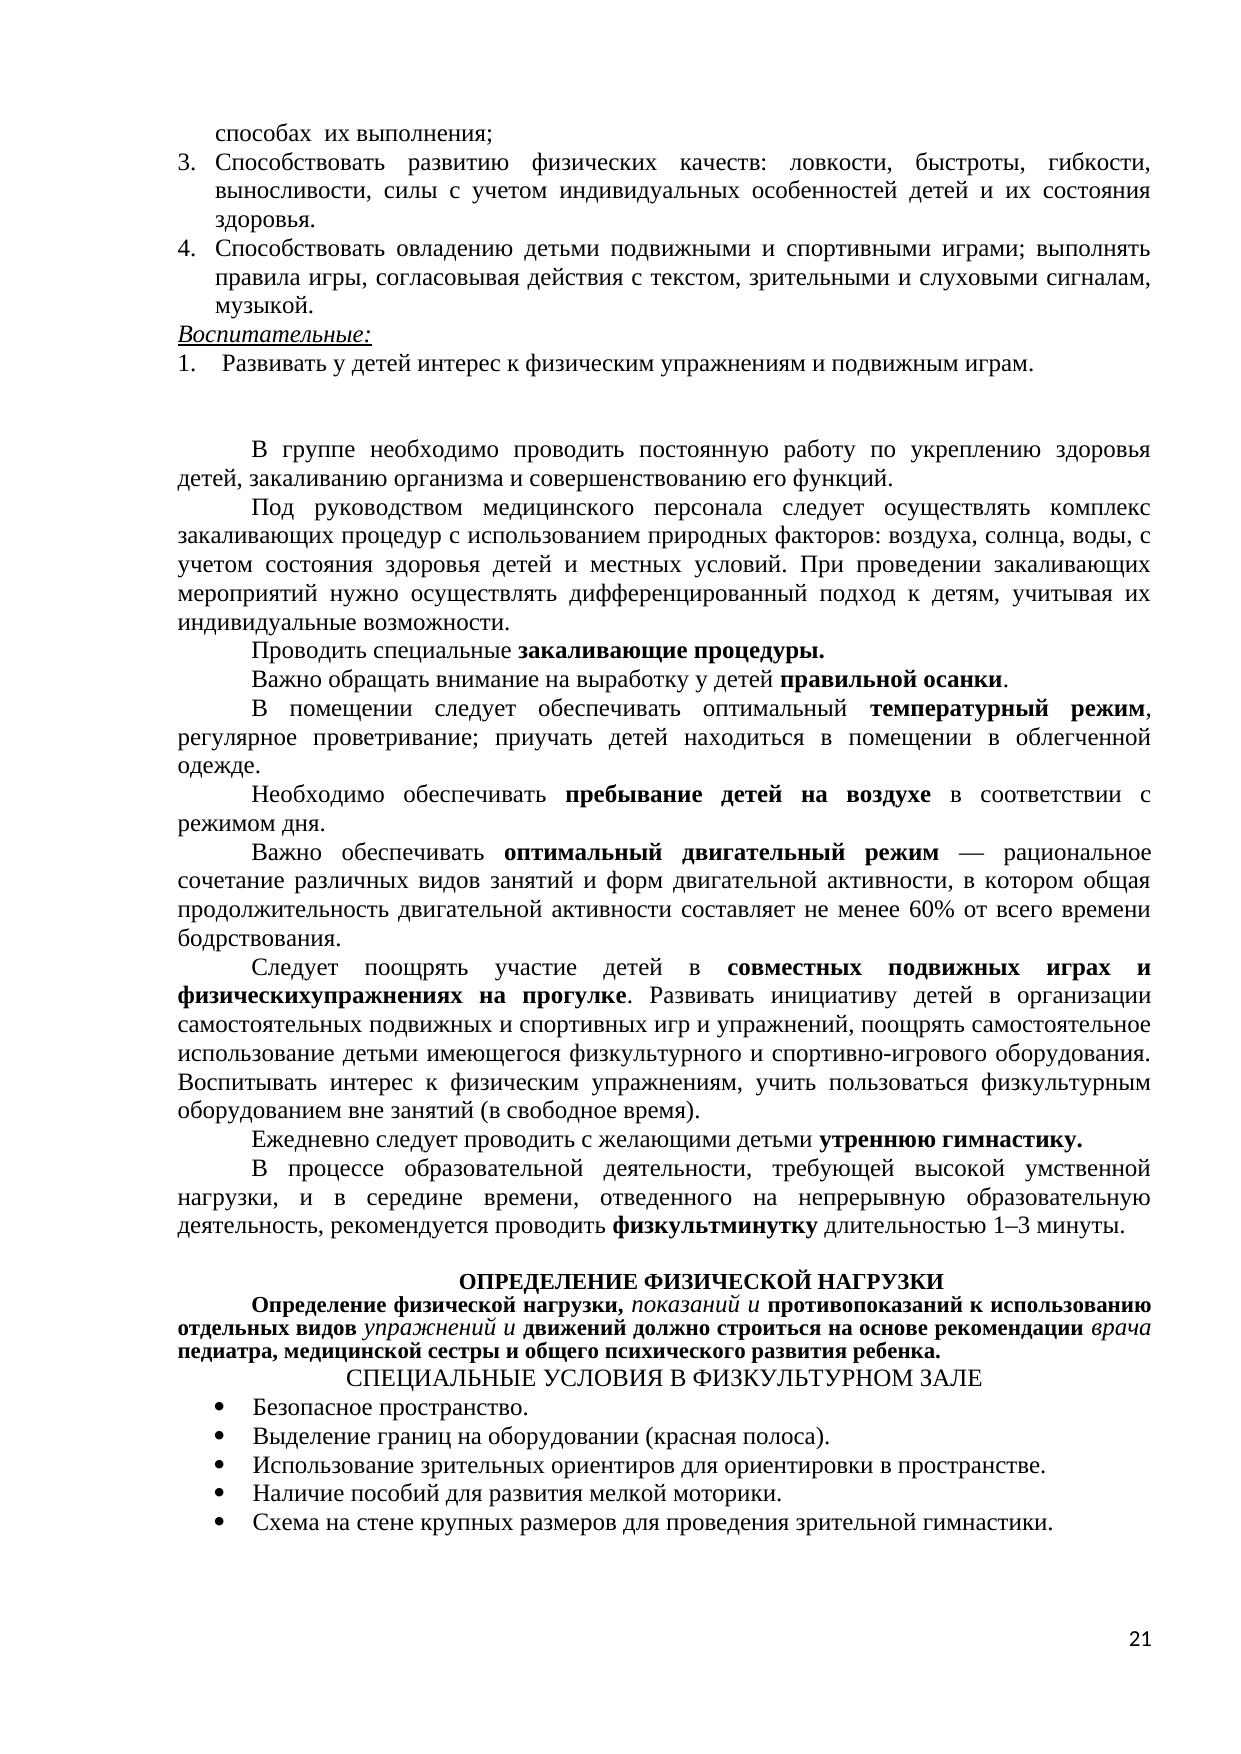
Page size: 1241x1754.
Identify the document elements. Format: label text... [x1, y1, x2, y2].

list Наличие пособий для развития мелкой моторики. [215, 1478, 1152, 1507]
text Проводить специальные закаливающие процедуры. [177, 636, 1152, 664]
text Важно обеспечивать оптимальный двигательный режим — рациональное сочетание различных видов занятий и форм двигательной активности, в котором общая продолжительность двигательной активности составляет не менее 60% от всего времени бодрствования. [177, 837, 1152, 952]
list Схема на стене крупных размеров для проведения зрительной гимнастики. [215, 1507, 1152, 1536]
text В помещении следует обеспечивать оптимальный температурный режим, регулярное проветривание; приучать детей находиться в помещении в облегченной одежде. [177, 693, 1152, 779]
list Использование зрительных ориентиров для ориентировки в пространстве. [215, 1450, 1152, 1478]
text Воспитательные: [177, 319, 1152, 348]
text Определение физической нагрузки, показаний и противопоказаний к использованию отдельных видов упражнений и движений должно строиться на основе рекомендации врача педиатра, медицинской сестры и общего психического развития ребенка. [177, 1294, 1152, 1363]
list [177, 118, 1152, 147]
text ОПРЕДЕЛЕНИЕ ФИЗИЧЕСКОЙ НАГРУЗКИ [177, 1268, 1152, 1294]
list Выделение границ на оборудовании (красная полоса). [215, 1421, 1152, 1450]
text Следует поощрять участие детей в совместных подвижных играх и физическихупражнениях на прогулке. Развивать инициативу детей в организации самостоятельных подвижных и спортивных игр и упражнений, поощрять самостоятельное использование детьми имеющегося физкультурного и спортивно-игрового оборудования. Воспитывать интерес к физическим упражнениям, учить пользоваться физкультурным оборудованием вне занятий (в свободное время). [177, 952, 1152, 1124]
text Необходимо обеспечивать пребывание детей на воздухе в соответствии с режимом дня. [177, 779, 1152, 837]
text Важно обращать внимание на выработку у детей правильной осанки. [177, 664, 1152, 693]
text Ежедневно следует проводить с желающими детьми утреннюю гимнастику. [177, 1124, 1152, 1153]
list Безопасное пространство. [215, 1392, 1152, 1421]
list Способствовать развитию физических качеств: ловкости, быстроты, гибкости, выносливости, силы с учетом индивидуальных особенностей детей и их состояния здоровья. [177, 147, 1152, 233]
text В процессе образовательной деятельности, требующей высокой умственной нагрузки, и в середине времени, отведенного на непрерывную образовательную деятельность, рекомендуется проводить физкультминутку длительностью 1–3 минуты. [177, 1153, 1152, 1239]
text В группе необходимо проводить постоянную работу по укреплению здоровья детей, закаливанию организма и совершенствованию его функций. [177, 434, 1152, 492]
text Под руководством медицинского персонала следует осуществлять комплекс закаливающих процедур с использованием природных факторов: воздуха, солнца, воды, с учетом состояния здоровья детей и местных условий. При проведении закаливающих мероприятий нужно осуществлять дифференцированный подход к детям, учитывая их индивидуальные возможности. [177, 492, 1152, 636]
list Способствовать овладению детьми подвижными и спортивными играми; выполнять правила игры, согласовывая действия с текстом, зрительными и слуховыми сигналам, музыкой. [177, 233, 1152, 319]
list Развивать у детей интерес к физическим упражнениям и подвижным играм. [177, 348, 1152, 377]
text СПЕЦИАЛЬНЫЕ УСЛОВИЯ В ФИЗКУЛЬТУРНОМ ЗАЛЕ [177, 1363, 1152, 1392]
